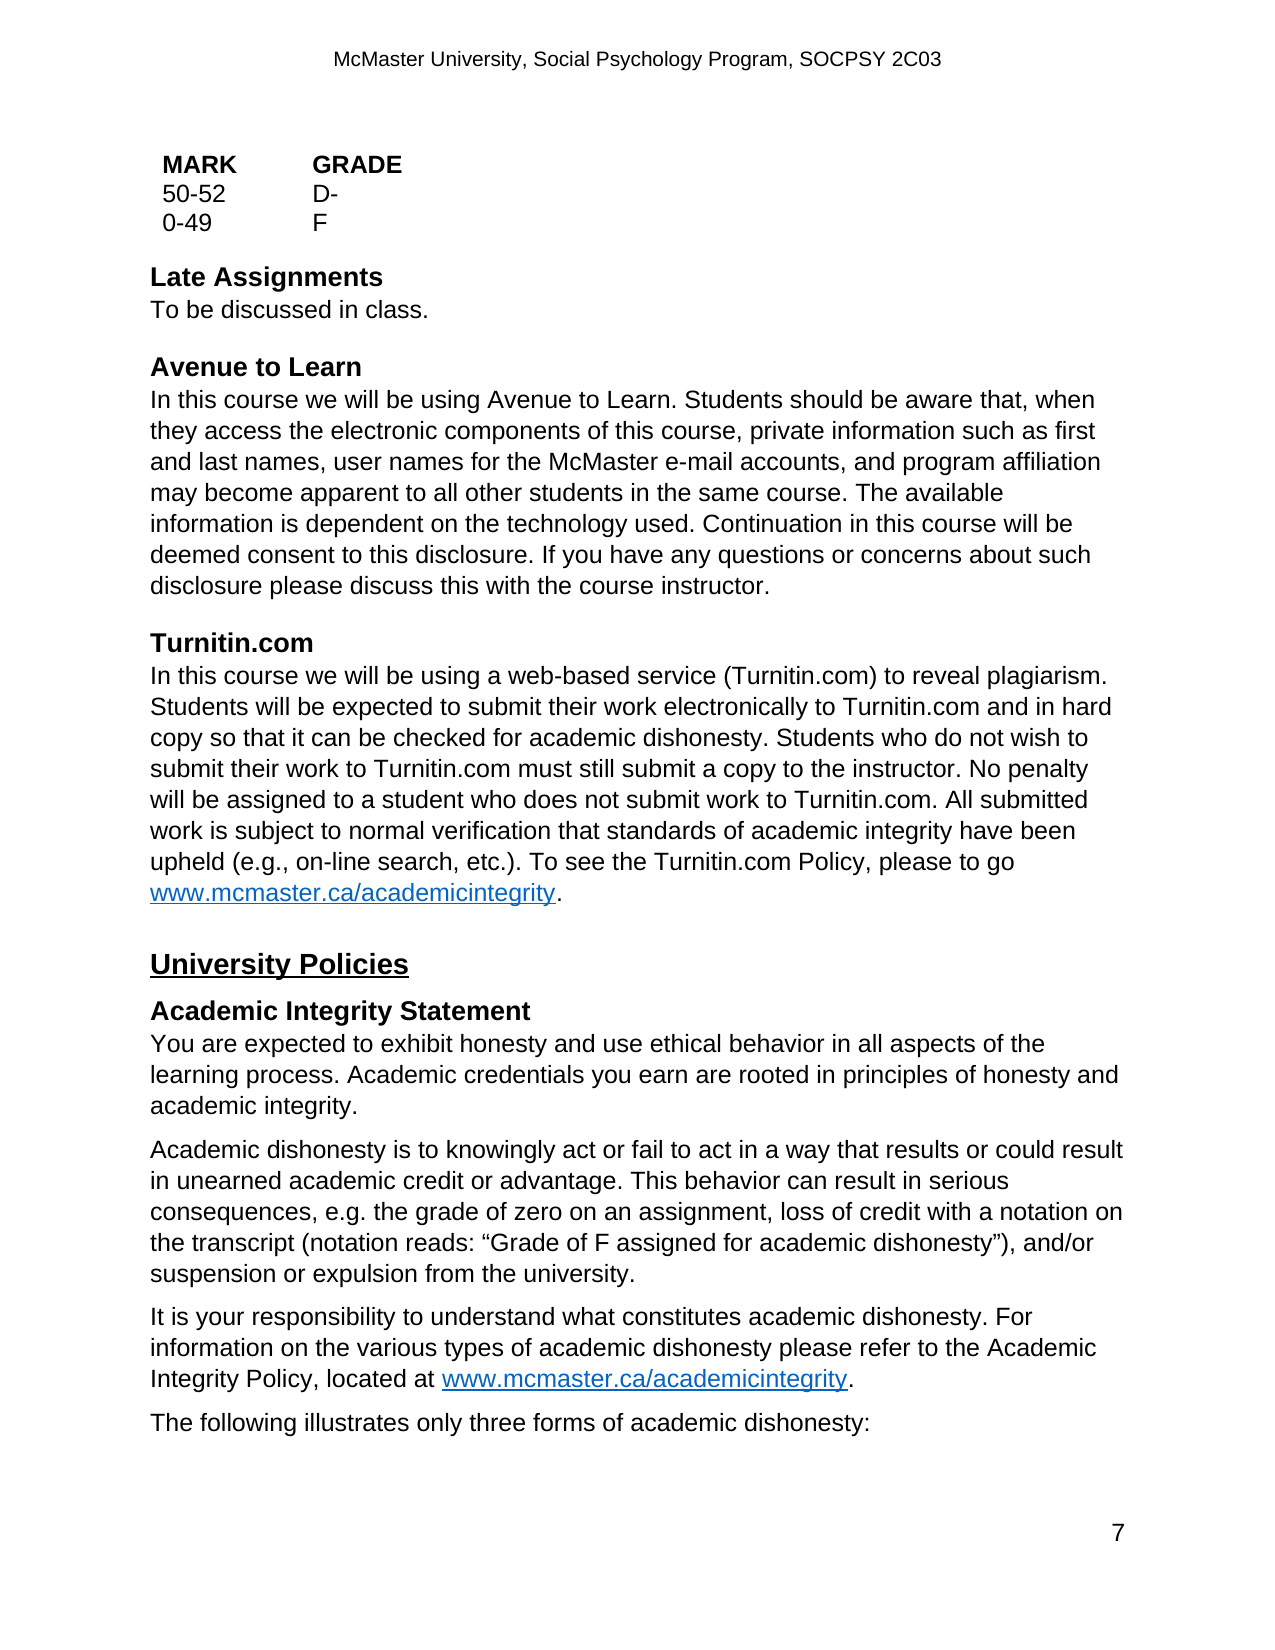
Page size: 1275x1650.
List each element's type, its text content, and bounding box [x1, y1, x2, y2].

subtitle Academic Integrity Statement [150, 995, 1125, 1027]
table_header MARK [150, 150, 300, 179]
table_cell 0-49 [150, 208, 300, 236]
text The following illustrates only three forms of academic dishonesty: [150, 1408, 1125, 1437]
table_header GRADE [300, 150, 450, 179]
subtitle Avenue to Learn [150, 351, 1125, 382]
subtitle University Policies [150, 947, 1125, 980]
table_cell 50-52 [150, 179, 300, 207]
text To be discussed in class. [150, 295, 1125, 324]
table_cell F [300, 208, 450, 236]
text In this course we will be using Avenue to Learn. Students should be aware that, when they access the electronic components of this course, private information such as first and last names, user names for the McMaster e-mail accounts, and program affiliation may become apparent to all other students in the same course. The available information is dependent on the technology used. Continuation in this course will be deemed consent to this disclosure. If you have any questions or concerns about such disclosure please discuss this with the course instructor. [150, 385, 1125, 600]
subtitle Turnitin.com [150, 627, 1125, 658]
text You are expected to exhibit honesty and use ethical behavior in all aspects of the learning process. Academic credentials you earn are rooted in principles of honesty and academic integrity. [150, 1029, 1125, 1120]
table_cell D- [300, 179, 450, 207]
text It is your responsibility to understand what constitutes academic dishonesty. For information on the various types of academic dishonesty please refer to the Academic Integrity Policy, located at www.mcmaster.ca/academicintegrity. [150, 1302, 1125, 1393]
text Academic dishonesty is to knowingly act or fail to act in a way that results or could result in unearned academic credit or advantage. This behavior can result in serious consequences, e.g. the grade of zero on an assignment, loss of credit with a notation on the transcript (notation reads: “Grade of F assigned for academic dishonesty”), and/or suspension or expulsion from the university. [150, 1135, 1125, 1288]
text In this course we will be using a web-based service (Turnitin.com) to reveal plagiarism. Students will be expected to submit their work electronically to Turnitin.com and in hard copy so that it can be checked for academic dishonesty. Students who do not wish to submit their work to Turnitin.com must still submit a copy to the instructor. No penalty will be assigned to a student who does not submit work to Turnitin.com. All submitted work is subject to normal verification that standards of academic integrity have been upheld (e.g., on-line search, etc.). To see the Turnitin.com Policy, please to go www.mcmaster.ca/academicintegrity. [150, 661, 1125, 907]
subtitle Late Assignments [150, 261, 1125, 292]
